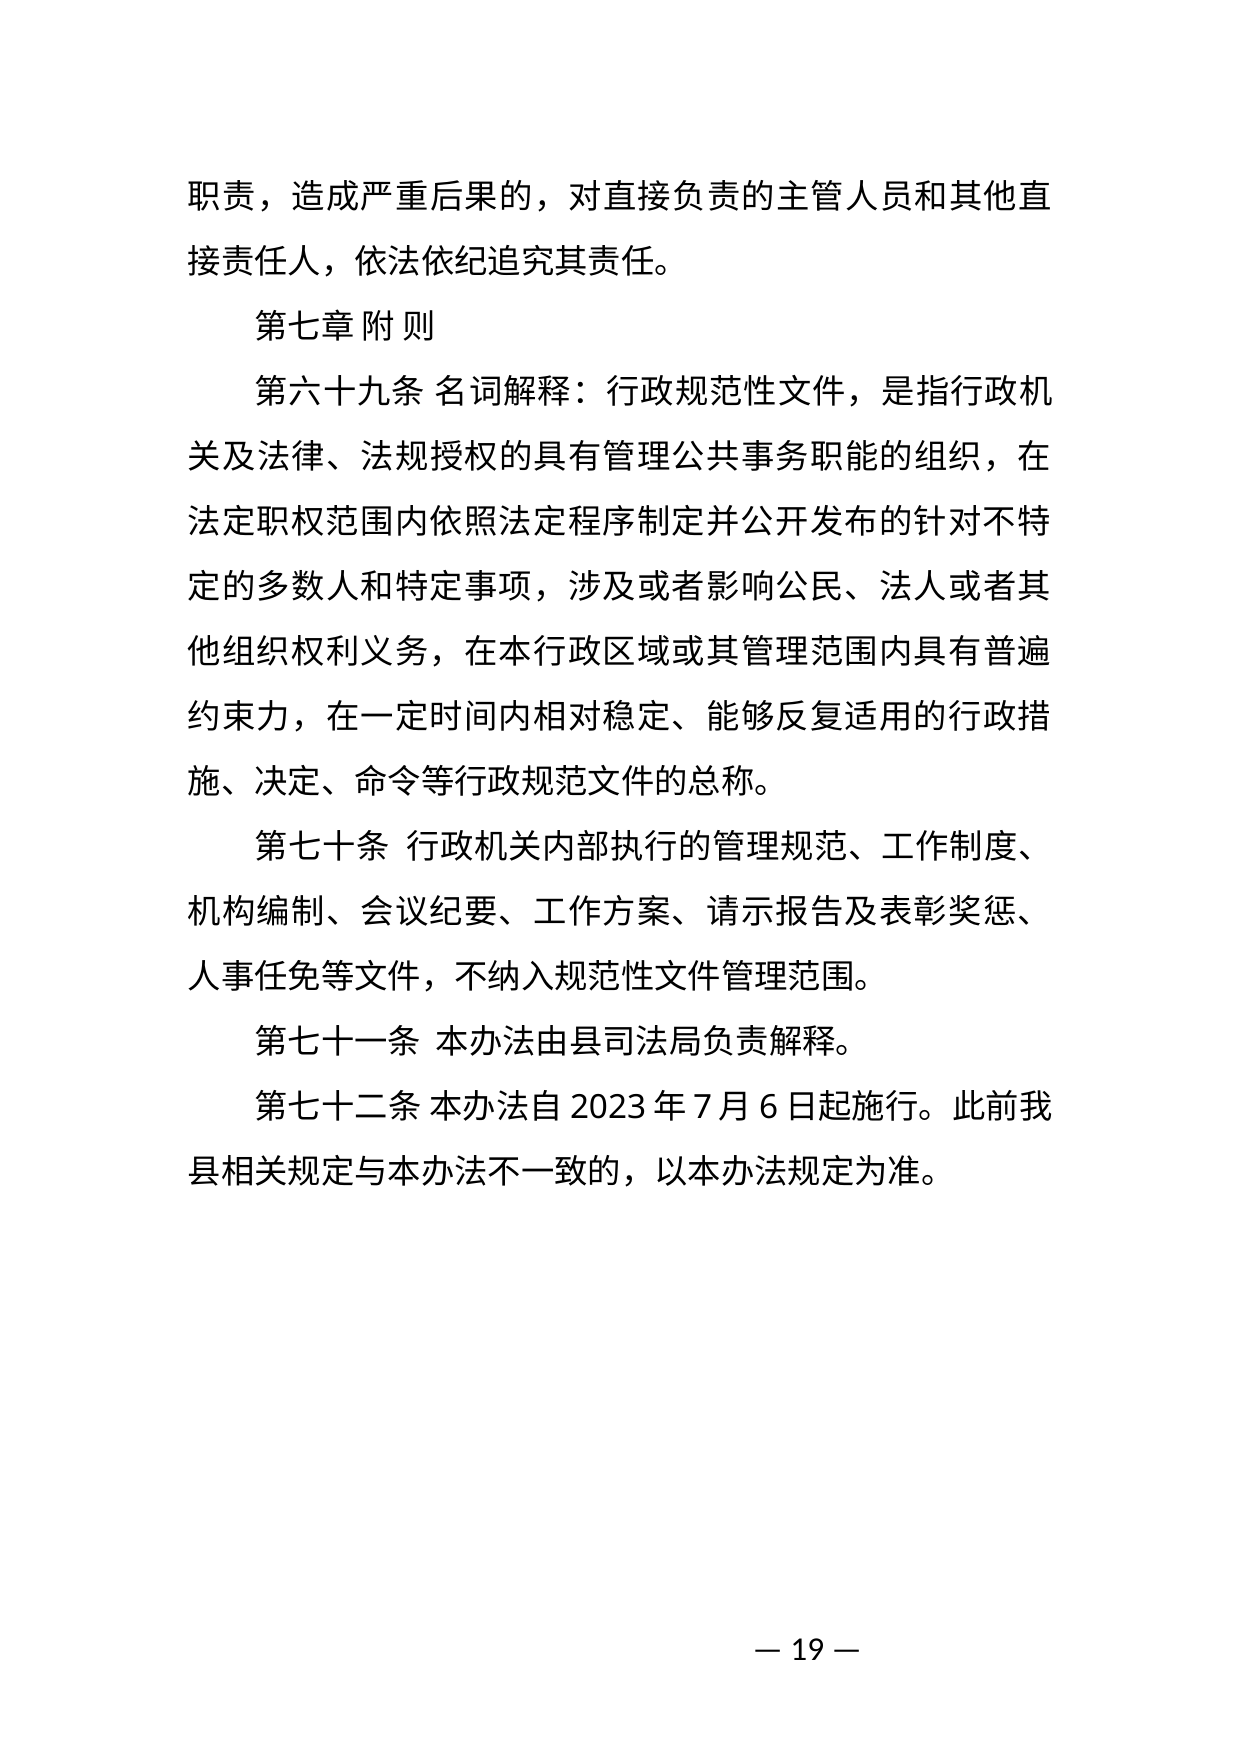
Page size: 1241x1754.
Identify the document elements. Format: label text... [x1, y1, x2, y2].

text 第七十条 行政机关内部执行的管理规范、工作制度、机构编制、会议纪要、工作方案、请示报告及表彰奖惩、人事任免等文件，不纳入规范性文件管理范围。 [187, 812, 1053, 1007]
text 第六十九条 名词解释：行政规范性文件，是指行政机关及法律、法规授权的具有管理公共事务职能的组织，在法定职权范围内依照法定程序制定并公开发布的针对不特定的多数人和特定事项，涉及或者影响公民、法人或者其他组织权利义务，在本行政区域或其管理范围内具有普遍约束力，在一定时间内相对稳定、能够反复适用的行政措施、决定、命令等行政规范文件的总称。 [187, 357, 1053, 812]
text 第七章 附 则 [187, 292, 1053, 357]
text 第七十二条 本办法自2023年7月6日起施行。此前我县相关规定与本办法不一致的，以本办法规定为准。 [187, 1072, 1053, 1202]
text 第七十一条 本办法由县司法局负责解释。 [187, 1007, 1053, 1072]
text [187, 162, 1053, 292]
